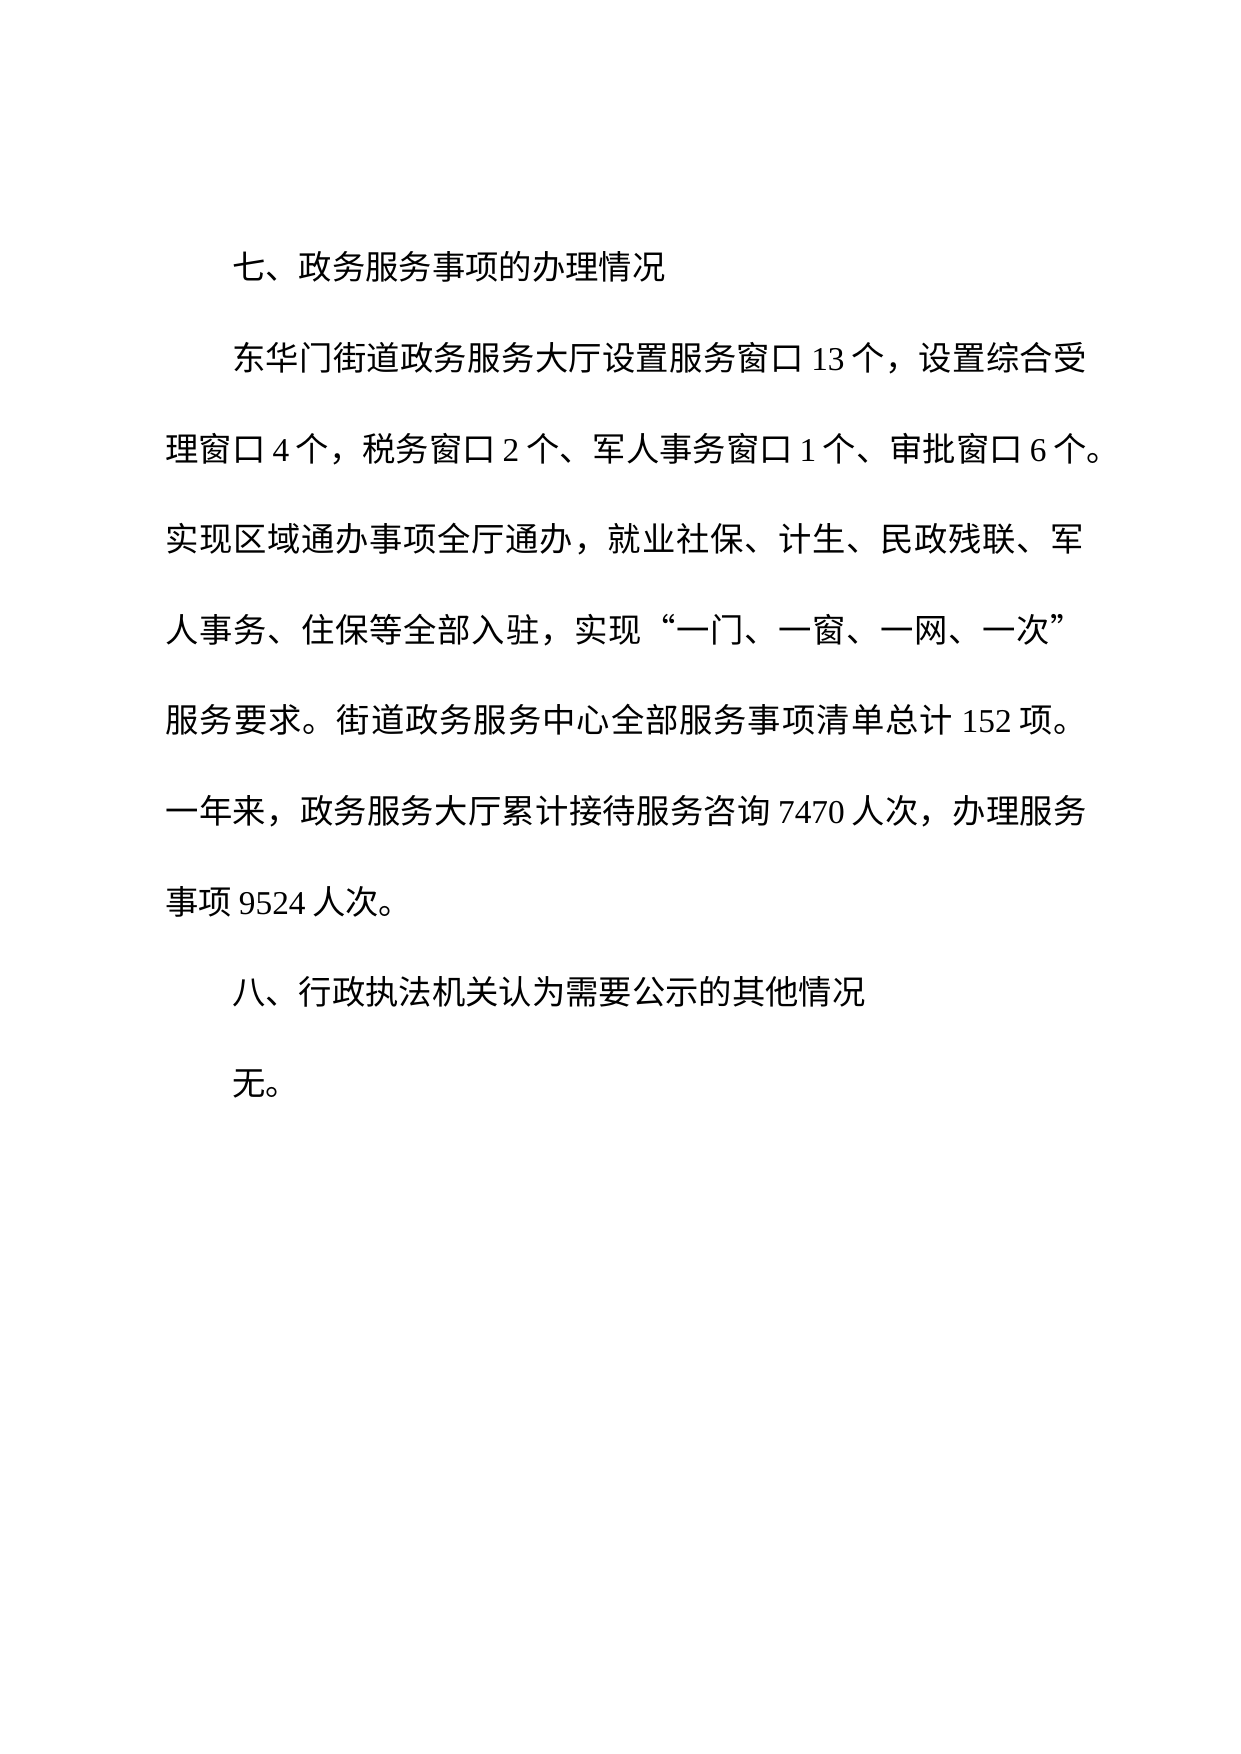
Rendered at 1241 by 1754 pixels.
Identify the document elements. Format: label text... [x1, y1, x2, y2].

text 无。 [165, 1036, 1087, 1126]
text 东华门街道政务服务大厅设置服务窗口13个，设置综合受理窗口4个，税务窗口2个、军人事务窗口1个、审批窗口6个。实现区域通办事项全厅通办，就业社保、计生、民政残联、军人事务、住保等全部入驻，实现“一门、一窗、一网、一次”服务要求。街道政务服务中心全部服务事项清单总计152项。一年来，政务服务大厅累计接待服务咨询7470人次，办理服务事项9524人次。 [165, 311, 1087, 945]
subtitle 八、行政执法机关认为需要公示的其他情况 [165, 945, 1087, 1036]
subtitle 七、政务服务事项的办理情况 [165, 220, 1087, 311]
